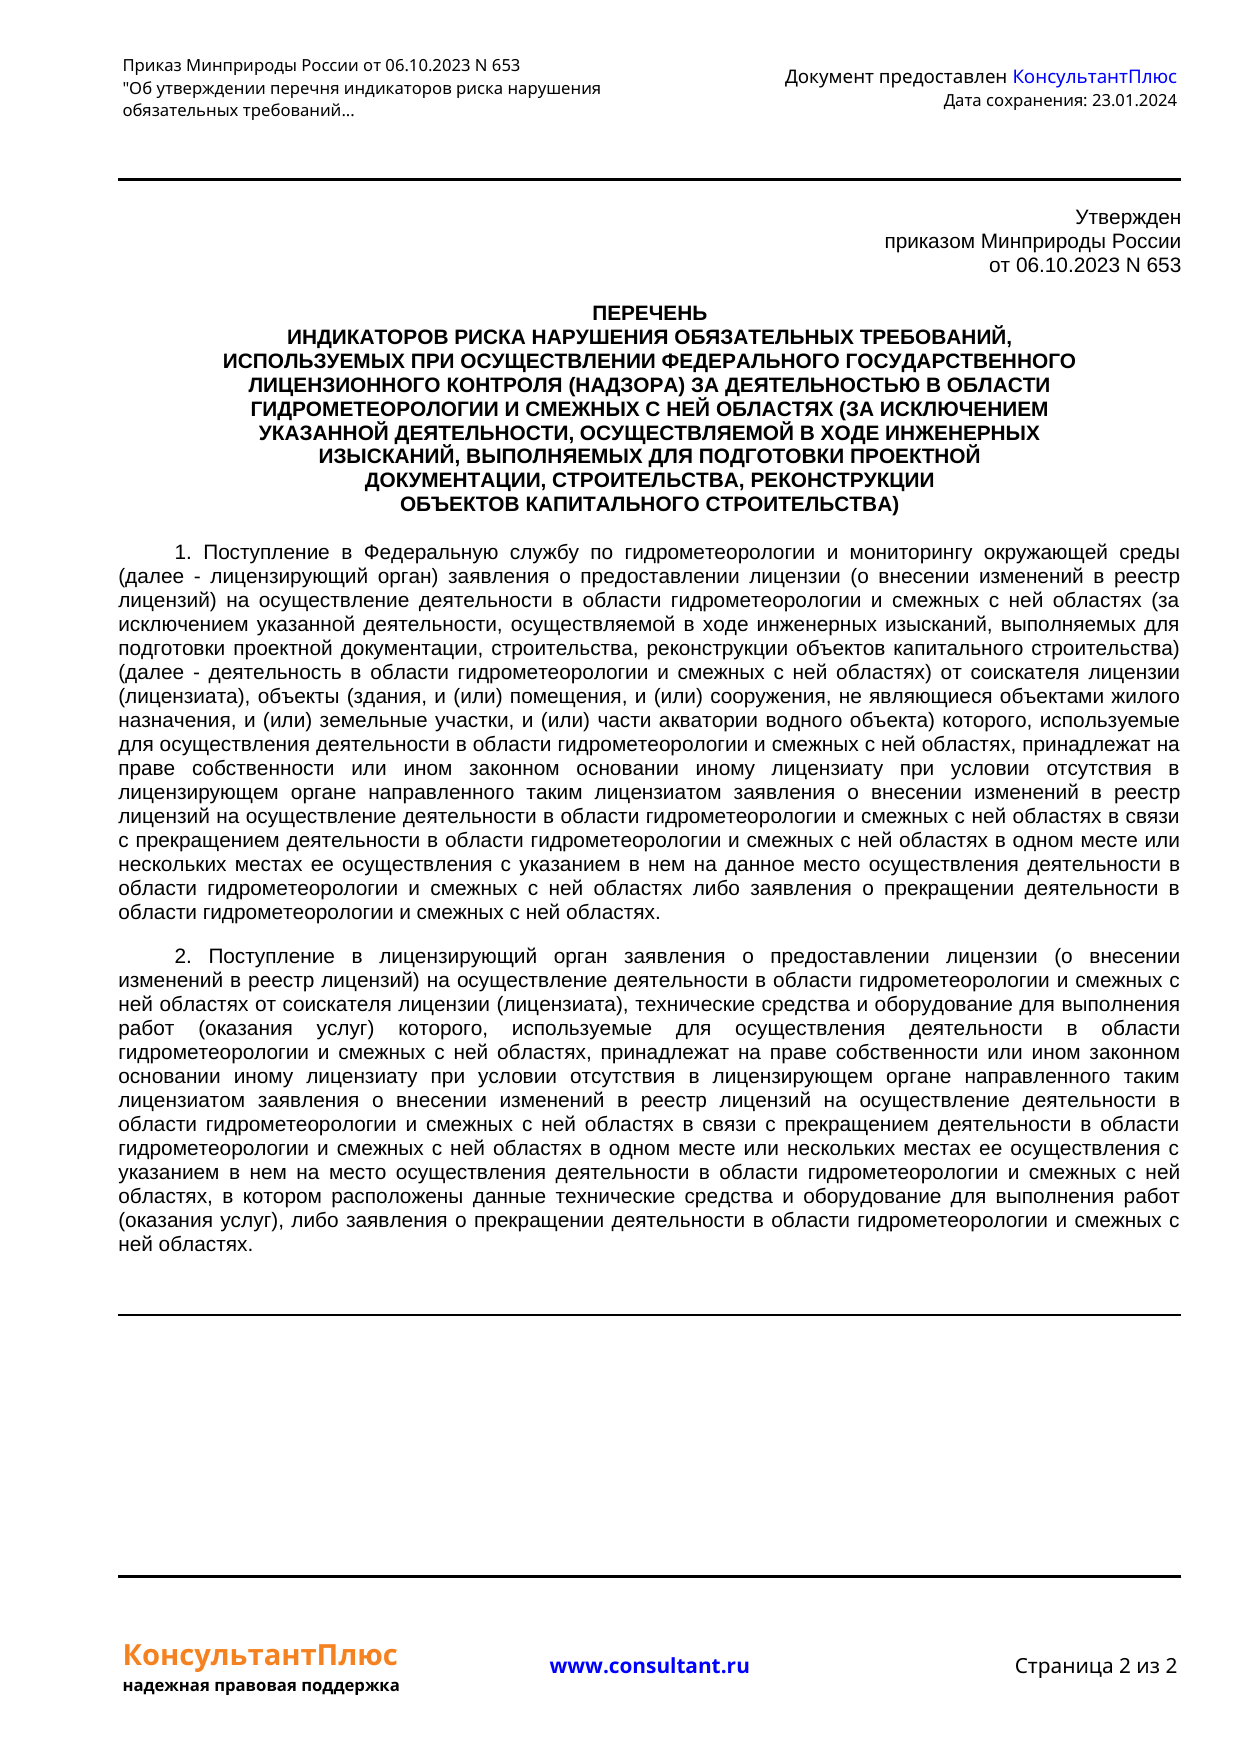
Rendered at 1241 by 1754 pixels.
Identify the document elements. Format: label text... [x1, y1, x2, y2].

title ГИДРОМЕТЕОРОЛОГИИ И СМЕЖНЫХ С НЕЙ ОБЛАСТЯХ (ЗА ИСКЛЮЧЕНИЕМ [118, 396, 1181, 420]
title ИЗЫСКАНИЙ, ВЫПОЛНЯЕМЫХ ДЛЯ ПОДГОТОВКИ ПРОЕКТНОЙ [118, 444, 1181, 468]
text приказом Минприроды России [118, 229, 1181, 253]
text Утвержден [118, 205, 1181, 229]
text от 06.10.2023 N 653 [118, 253, 1181, 277]
title ДОКУМЕНТАЦИИ, СТРОИТЕЛЬСТВА, РЕКОНСТРУКЦИИ [118, 468, 1181, 492]
text 1. Поступление в Федеральную службу по гидрометеорологии и мониторингу окружающей среды (далее - лицензирующий орган) заявления о предоставлении лицензии (о внесении изменений в реестр лицензий) на осуществление деятельности в области гидрометеорологии и смежных с ней областях (за исключением указанной деятельности, осуществляемой в ходе инженерных изысканий, выполняемых для подготовки проектной документации, строительства, реконструкции объектов капитального строительства) (далее - деятельность в области гидрометеорологии и смежных с ней областях) от соискателя лицензии (лицензиата), объекты (здания, и (или) помещения, и (или) сооружения, не являющиеся объектами жилого назначения, и (или) земельные участки, и (или) части акватории водного объекта) которого, используемые для осуществления деятельности в области гидрометеорологии и смежных с ней областях, принадлежат на праве собственности или ином законном основании иному лицензиату при условии отсутствия в лицензирующем органе направленного таким лицензиатом заявления о внесении изменений в реестр лицензий на осуществление деятельности в области гидрометеорологии и смежных с ней областях в связи с прекращением деятельности в области гидрометеорологии и смежных с ней областях в одном месте или нескольких местах ее осуществления с указанием в нем на данное место осуществления деятельности в области гидрометеорологии и смежных с ней областях либо заявления о прекращении деятельности в области гидрометеорологии и смежных с ней областях. [118, 540, 1181, 923]
title ИНДИКАТОРОВ РИСКА НАРУШЕНИЯ ОБЯЗАТЕЛЬНЫХ ТРЕБОВАНИЙ, [118, 324, 1181, 348]
title ОБЪЕКТОВ КАПИТАЛЬНОГО СТРОИТЕЛЬСТВА) [118, 492, 1181, 516]
title ИСПОЛЬЗУЕМЫХ ПРИ ОСУЩЕСТВЛЕНИИ ФЕДЕРАЛЬНОГО ГОСУДАРСТВЕННОГО [118, 348, 1181, 372]
title ПЕРЕЧЕНЬ [118, 301, 1181, 324]
title ЛИЦЕНЗИОННОГО КОНТРОЛЯ (НАДЗОРА) ЗА ДЕЯТЕЛЬНОСТЬЮ В ОБЛАСТИ [118, 372, 1181, 396]
title УКАЗАННОЙ ДЕЯТЕЛЬНОСТИ, ОСУЩЕСТВЛЯЕМОЙ В ХОДЕ ИНЖЕНЕРНЫХ [118, 420, 1181, 444]
text 2. Поступление в лицензирующий орган заявления о предоставлении лицензии (о внесении изменений в реестр лицензий) на осуществление деятельности в области гидрометеорологии и смежных с ней областях от соискателя лицензии (лицензиата), технические средства и оборудование для выполнения работ (оказания услуг) которого, используемые для осуществления деятельности в области гидрометеорологии и смежных с ней областях, принадлежат на праве собственности или ином законном основании иному лицензиату при условии отсутствия в лицензирующем органе направленного таким лицензиатом заявления о внесении изменений в реестр лицензий на осуществление деятельности в области гидрометеорологии и смежных с ней областях в связи с прекращением деятельности в области гидрометеорологии и смежных с ней областях в одном месте или нескольких местах ее осуществления с указанием в нем на место осуществления деятельности в области гидрометеорологии и смежных с ней областях, в котором расположены данные технические средства и оборудование для выполнения работ (оказания услуг), либо заявления о прекращении деятельности в области гидрометеорологии и смежных с ней областях. [118, 944, 1181, 1256]
